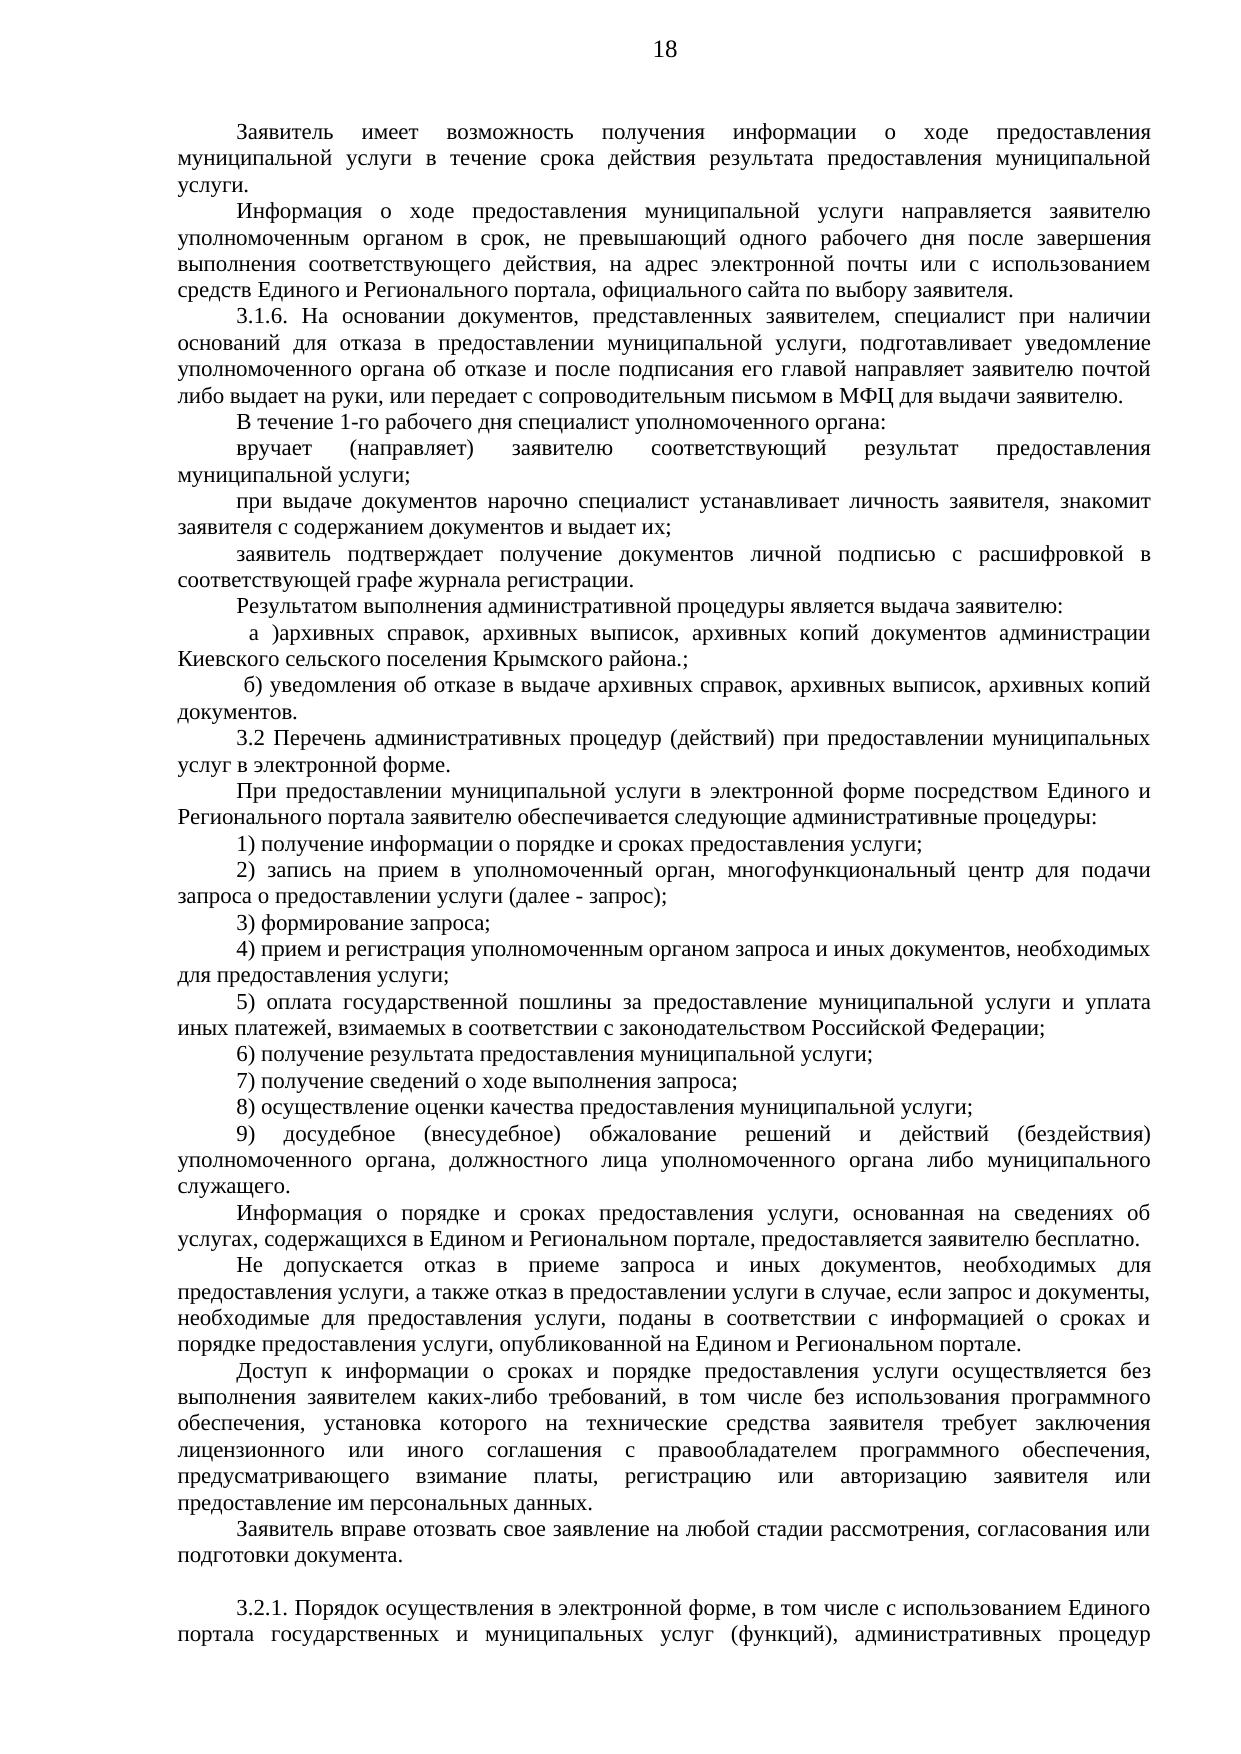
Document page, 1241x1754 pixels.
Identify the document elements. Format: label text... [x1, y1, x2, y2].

text б) уведомления об отказе в выдаче архивных справок, архивных выписок, архивных копий документов. [177, 672, 1152, 724]
text Заявитель вправе отозвать свое заявление на любой стадии рассмотрения, согласования или подготовки документа. [177, 1515, 1152, 1568]
text 9) досудебное (внесудебное) обжалование решений и действий (бездействия) уполномоченного органа, должностного лица уполномоченного органа либо муниципального служащего. [177, 1119, 1152, 1199]
text 2) запись на прием в уполномоченный орган, многофункциональный центр для подачи запроса о предоставлении услуги (далее - запрос); [177, 856, 1152, 909]
text Информация о порядке и сроках предоставления услуги, основанная на сведениях об услугах, содержащихся в Едином и Региональном портале, предоставляется заявителю бесплатно. [177, 1199, 1152, 1251]
text При предоставлении муниципальной услуги в электронной форме посредством Единого и Регионального портала заявителю обеспечивается следующие административные процедуры: [177, 777, 1152, 830]
text Не допускается отказ в приеме запроса и иных документов, необходимых для предоставления услуги, а также отказ в предоставлении услуги в случае, если запрос и документы, необходимые для предоставления услуги, поданы в соответствии с информацией о сроках и порядке предоставления услуги, опубликованной на Едином и Региональном портале. [177, 1251, 1152, 1357]
text 8) осуществление оценки качества предоставления муниципальной услуги; [177, 1093, 1152, 1119]
text Результатом выполнения административной процедуры является выдача заявителю: [177, 592, 1152, 619]
text В течение 1-го рабочего дня специалист уполномоченного органа: [177, 408, 1152, 434]
text вручает (направляет) заявителю соответствующий результат предоставления муниципальной услуги; [177, 434, 1152, 487]
text при выдаче документов нарочно специалист устанавливает личность заявителя, знакомит заявителя с содержанием документов и выдает их; [177, 487, 1152, 540]
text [177, 1594, 1152, 1647]
text Информация о ходе предоставления муниципальной услуги направляется заявителю уполномоченным органом в срок, не превышающий одного рабочего дня после завершения выполнения соответствующего действия, на адрес электронной почты или с использованием средств Единого и Регионального портала, официального сайта по выбору заявителя. [177, 197, 1152, 303]
text а )архивных справок, архивных выписок, архивных копий документов администрации Киевского сельского поселения Крымского района.; [177, 619, 1152, 672]
text 4) прием и регистрация уполномоченным органом запроса и иных документов, необходимых для предоставления услуги; [177, 935, 1152, 988]
text 5) оплата государственной пошлины за предоставление муниципальной услуги и уплата иных платежей, взимаемых в соответствии с законодательством Российской Федерации; [177, 988, 1152, 1041]
text заявитель подтверждает получение документов личной подписью с расшифровкой в соответствующей графе журнала регистрации. [177, 540, 1152, 592]
text 3.1.6. На основании документов, представленных заявителем, специалист при наличии оснований для отказа в предоставлении муниципальной услуги, подготавливает уведомление уполномоченного органа об отказе и после подписания его главой направляет заявителю почтой либо выдает на руки, или передает с сопроводительным письмом в МФЦ для выдачи заявителю. [177, 303, 1152, 408]
text Заявитель имеет возможность получения информации о ходе предоставления муниципальной услуги в течение срока действия результата предоставления муниципальной услуги. [177, 118, 1152, 197]
text 6) получение результата предоставления муниципальной услуги; [177, 1041, 1152, 1067]
text 3.2 Перечень административных процедур (действий) при предоставлении муниципальных услуг в электронной форме. [177, 724, 1152, 777]
text 3) формирование запроса; [177, 909, 1152, 935]
text 1) получение информации о порядке и сроках предоставления услуги; [177, 830, 1152, 856]
text 7) получение сведений о ходе выполнения запроса; [177, 1067, 1152, 1093]
